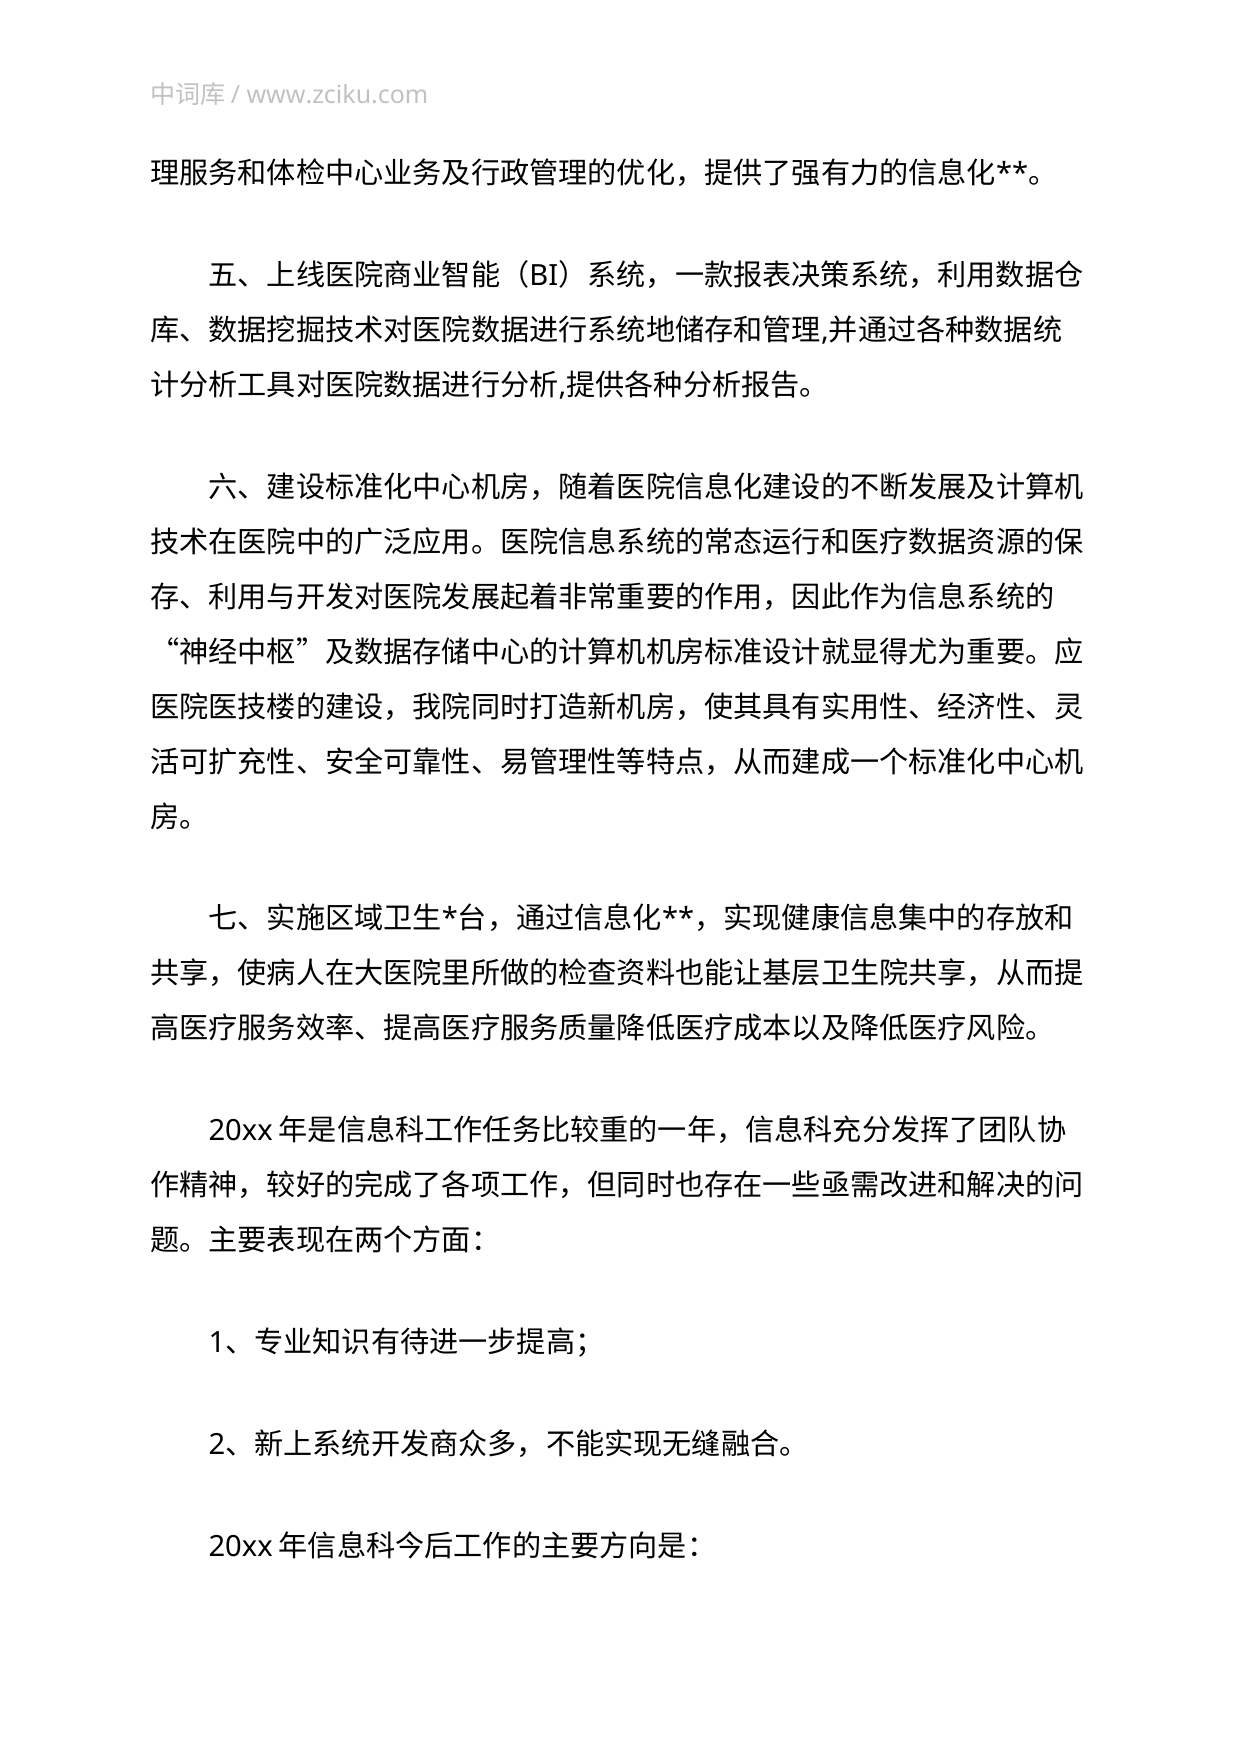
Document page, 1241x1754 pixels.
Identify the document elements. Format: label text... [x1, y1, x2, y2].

text 1、专业知识有待进一步提高； [150, 1318, 1090, 1361]
text 20xx年是信息科工作任务比较重的一年，信息科充分发挥了团队协作精神，较好的完成了各项工作，但同时也存在一些亟需改进和解决的问题。主要表现在两个方面： [150, 1107, 1090, 1259]
text 2、新上系统开发商众多，不能实现无缝融合。 [150, 1420, 1090, 1463]
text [150, 150, 1090, 192]
text 七、实施区域卫生*台，通过信息化**，实现健康信息集中的存放和共享，使病人在大医院里所做的检查资料也能让基层卫生院共享，从而提高医疗服务效率、提高医疗服务质量降低医疗成本以及降低医疗风险。 [150, 895, 1090, 1047]
text 六、建设标准化中心机房，随着医院信息化建设的不断发展及计算机技术在医院中的广泛应用。医院信息系统的常态运行和医疗数据资源的保存、利用与开发对医院发展起着非常重要的作用，因此作为信息系统的“神经中枢”及数据存储中心的计算机机房标准设计就显得尤为重要。应医院医技楼的建设，我院同时打造新机房，使其具有实用性、经济性、灵活可扩充性、安全可靠性、易管理性等特点，从而建成一个标准化中心机房。 [150, 464, 1090, 836]
text 20xx年信息科今后工作的主要方向是： [150, 1522, 1090, 1565]
text 五、上线医院商业智能（BI）系统，一款报表决策系统，利用数据仓库、数据挖掘技术对医院数据进行系统地储存和管理,并通过各种数据统计分析工具对医院数据进行分析,提供各种分析报告。 [150, 252, 1090, 404]
